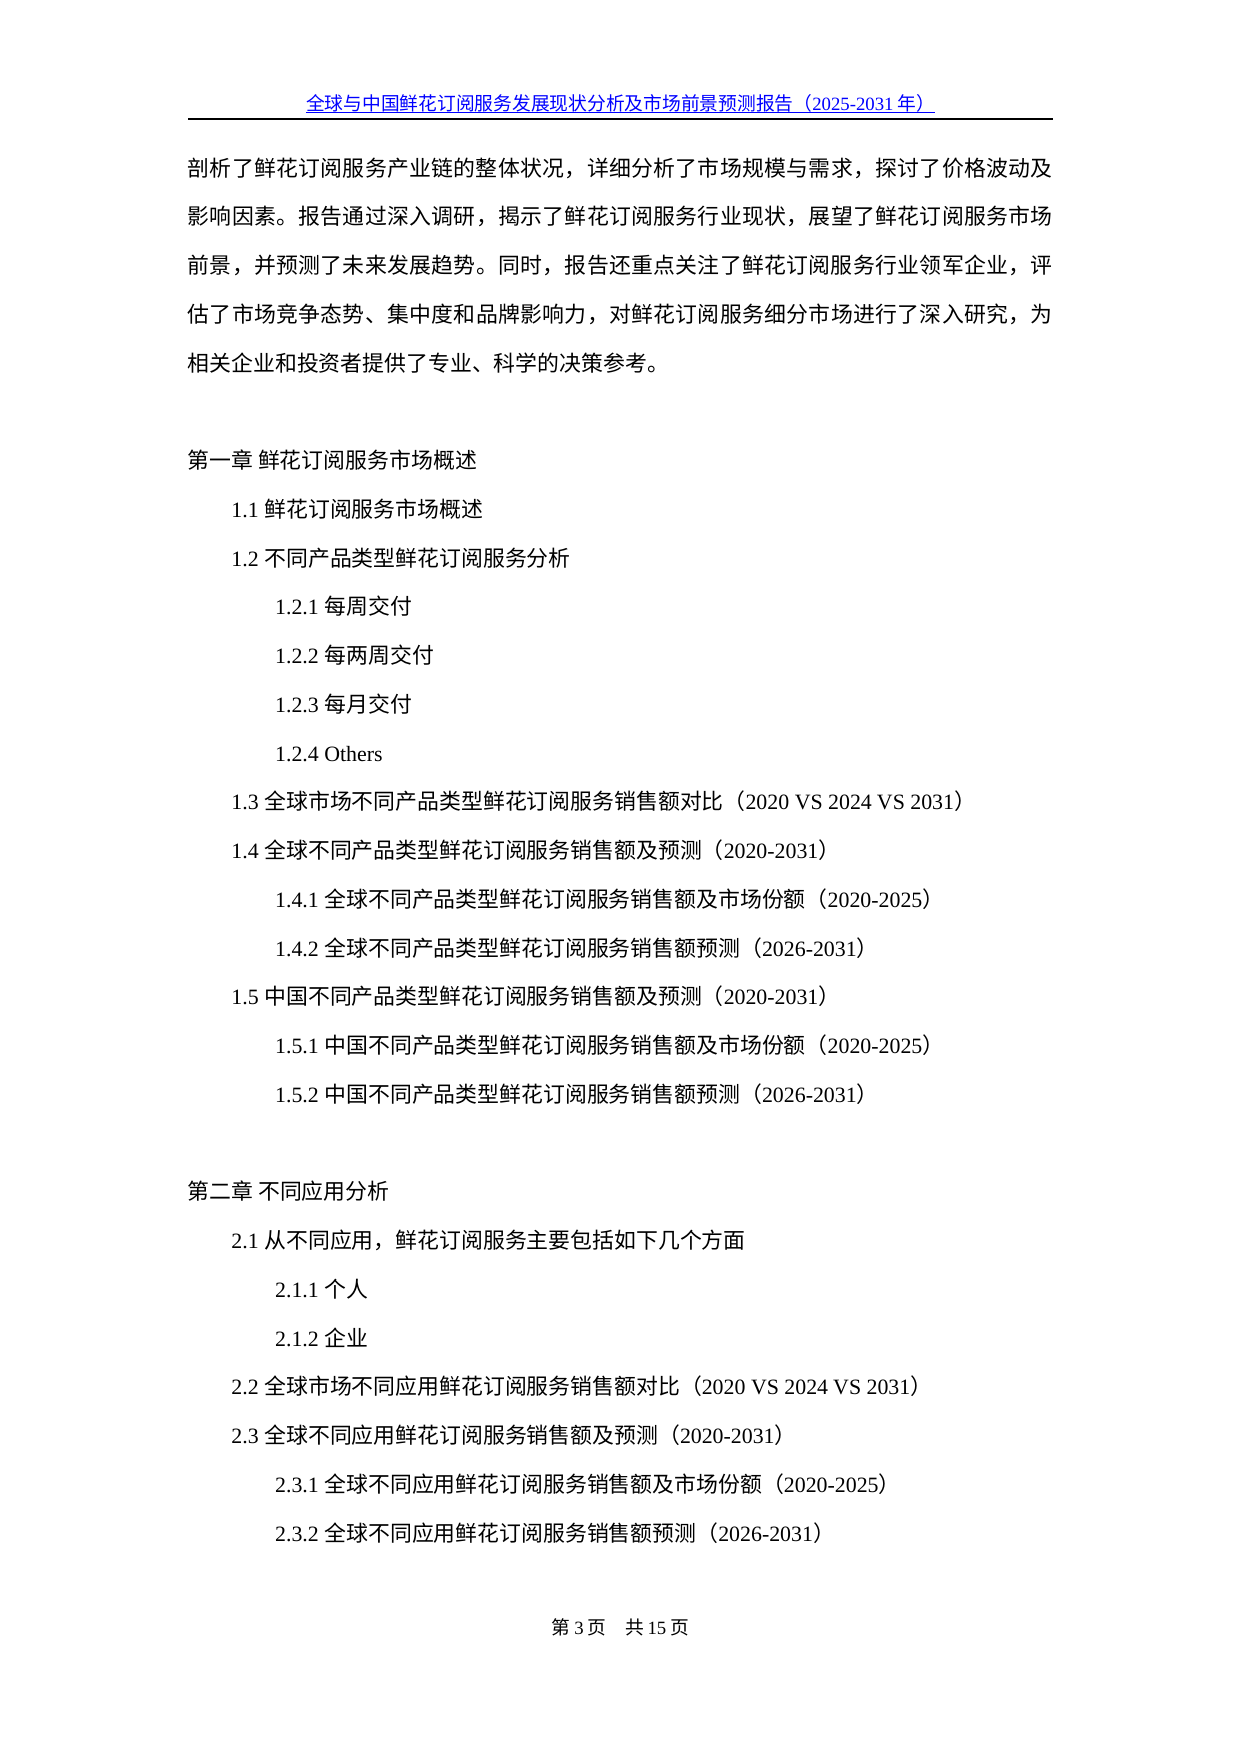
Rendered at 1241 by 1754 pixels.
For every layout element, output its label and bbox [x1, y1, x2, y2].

text [187, 150, 1053, 1548]
